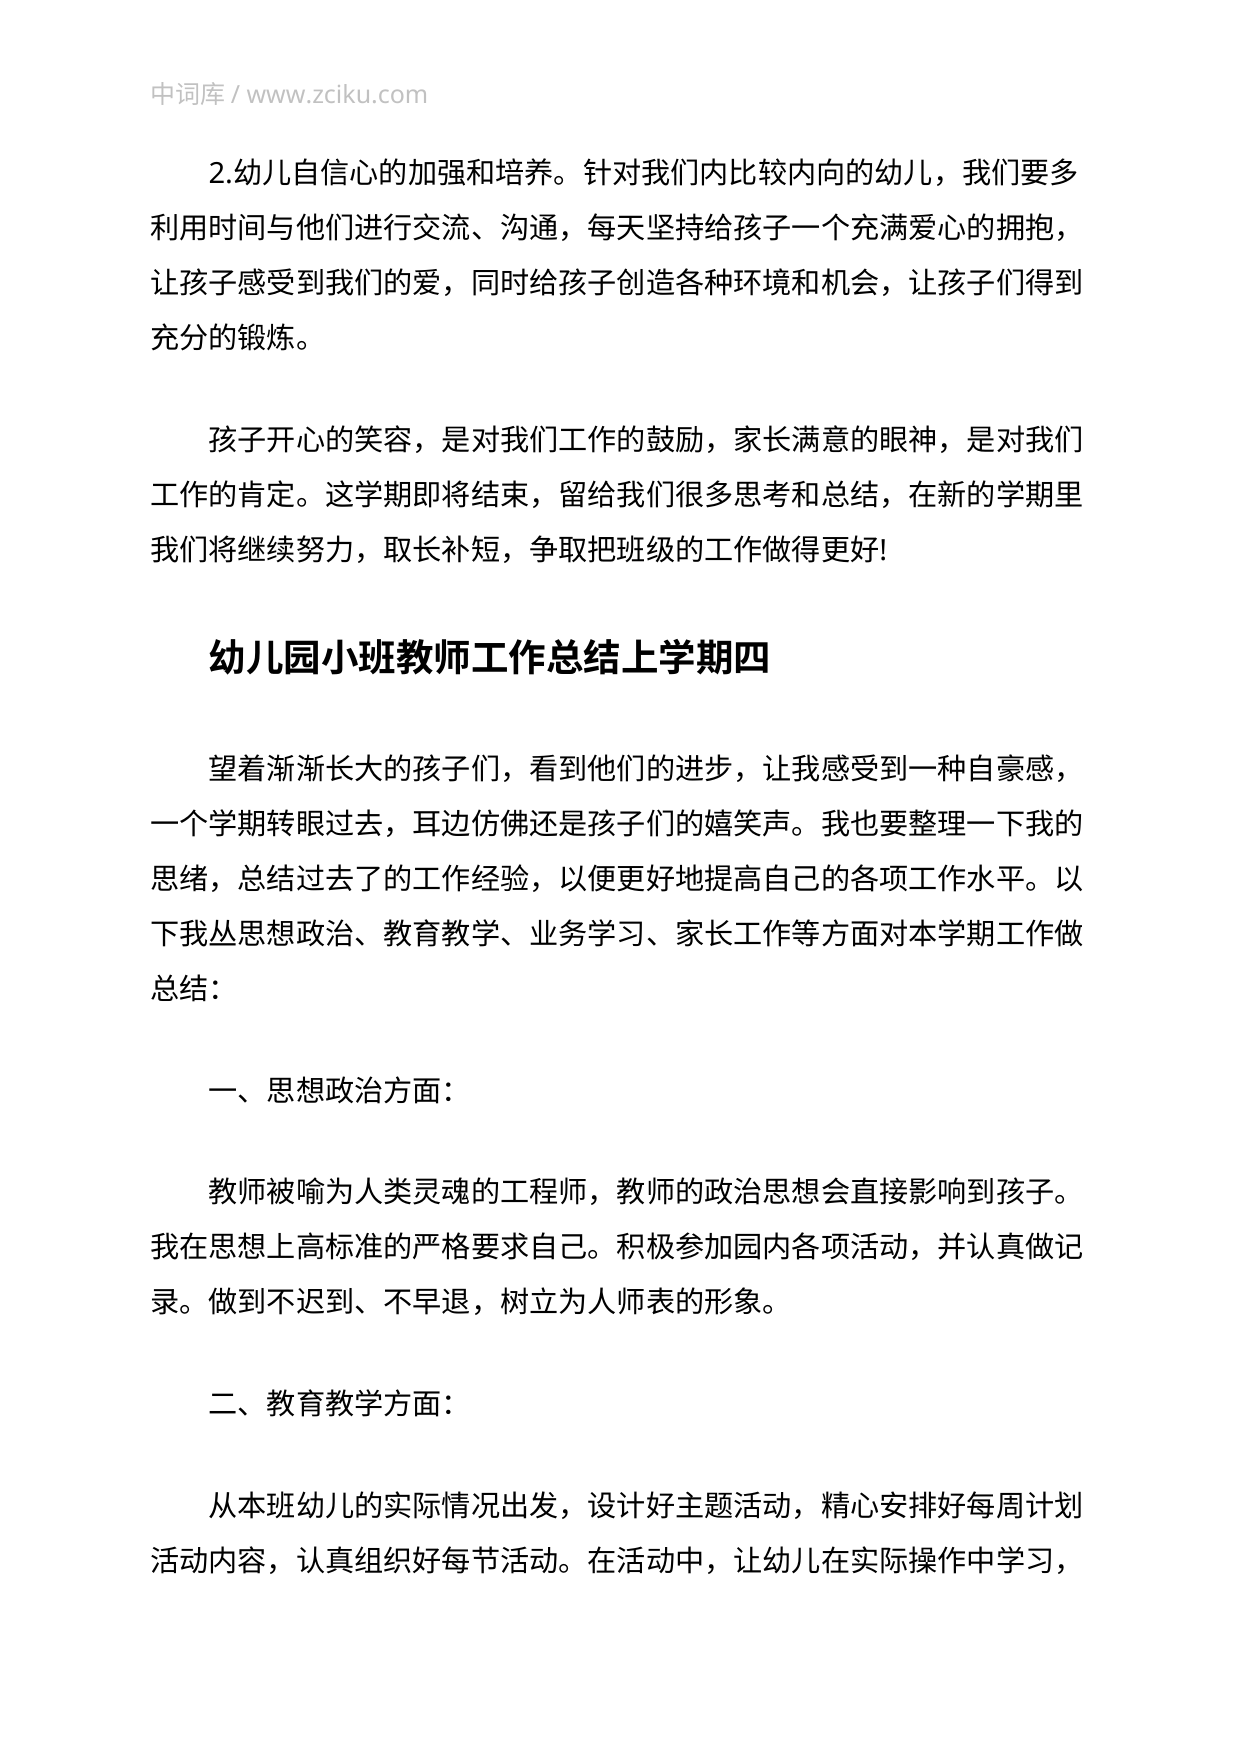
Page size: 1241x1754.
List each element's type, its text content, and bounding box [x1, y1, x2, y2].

text 幼儿园小班教师工作总结上学期四 [150, 628, 1090, 683]
text 孩子开心的笑容，是对我们工作的鼓励，家长满意的眼神，是对我们工作的肯定。这学期即将结束，留给我们很多思考和总结，在新的学期里我们将继续努力，取长补短，争取把班级的工作做得更好! [150, 417, 1090, 569]
text 2.幼儿自信心的加强和培养。针对我们内比较内向的幼儿，我们要多利用时间与他们进行交流、沟通，每天坚持给孩子一个充满爱心的拥抱，让孩子感受到我们的爱，同时给孩子创造各种环境和机会，让孩子们得到充分的锻炼。 [150, 150, 1090, 357]
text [150, 1482, 1090, 1579]
text 一、思想政治方面： [150, 1067, 1090, 1109]
text 望着渐渐长大的孩子们，看到他们的进步，让我感受到一种自豪感，一个学期转眼过去，耳边仿佛还是孩子们的嬉笑声。我也要整理一下我的思绪，总结过去了的工作经验，以便更好地提高自己的各项工作水平。以下我丛思想政治、教育教学、业务学习、家长工作等方面对本学期工作做总结： [150, 746, 1090, 1008]
text 教师被喻为人类灵魂的工程师，教师的政治思想会直接影响到孩子。我在思想上高标准的严格要求自己。积极参加园内各项活动，并认真做记录。做到不迟到、不早退，树立为人师表的形象。 [150, 1169, 1090, 1321]
text 二、教育教学方面： [150, 1380, 1090, 1423]
